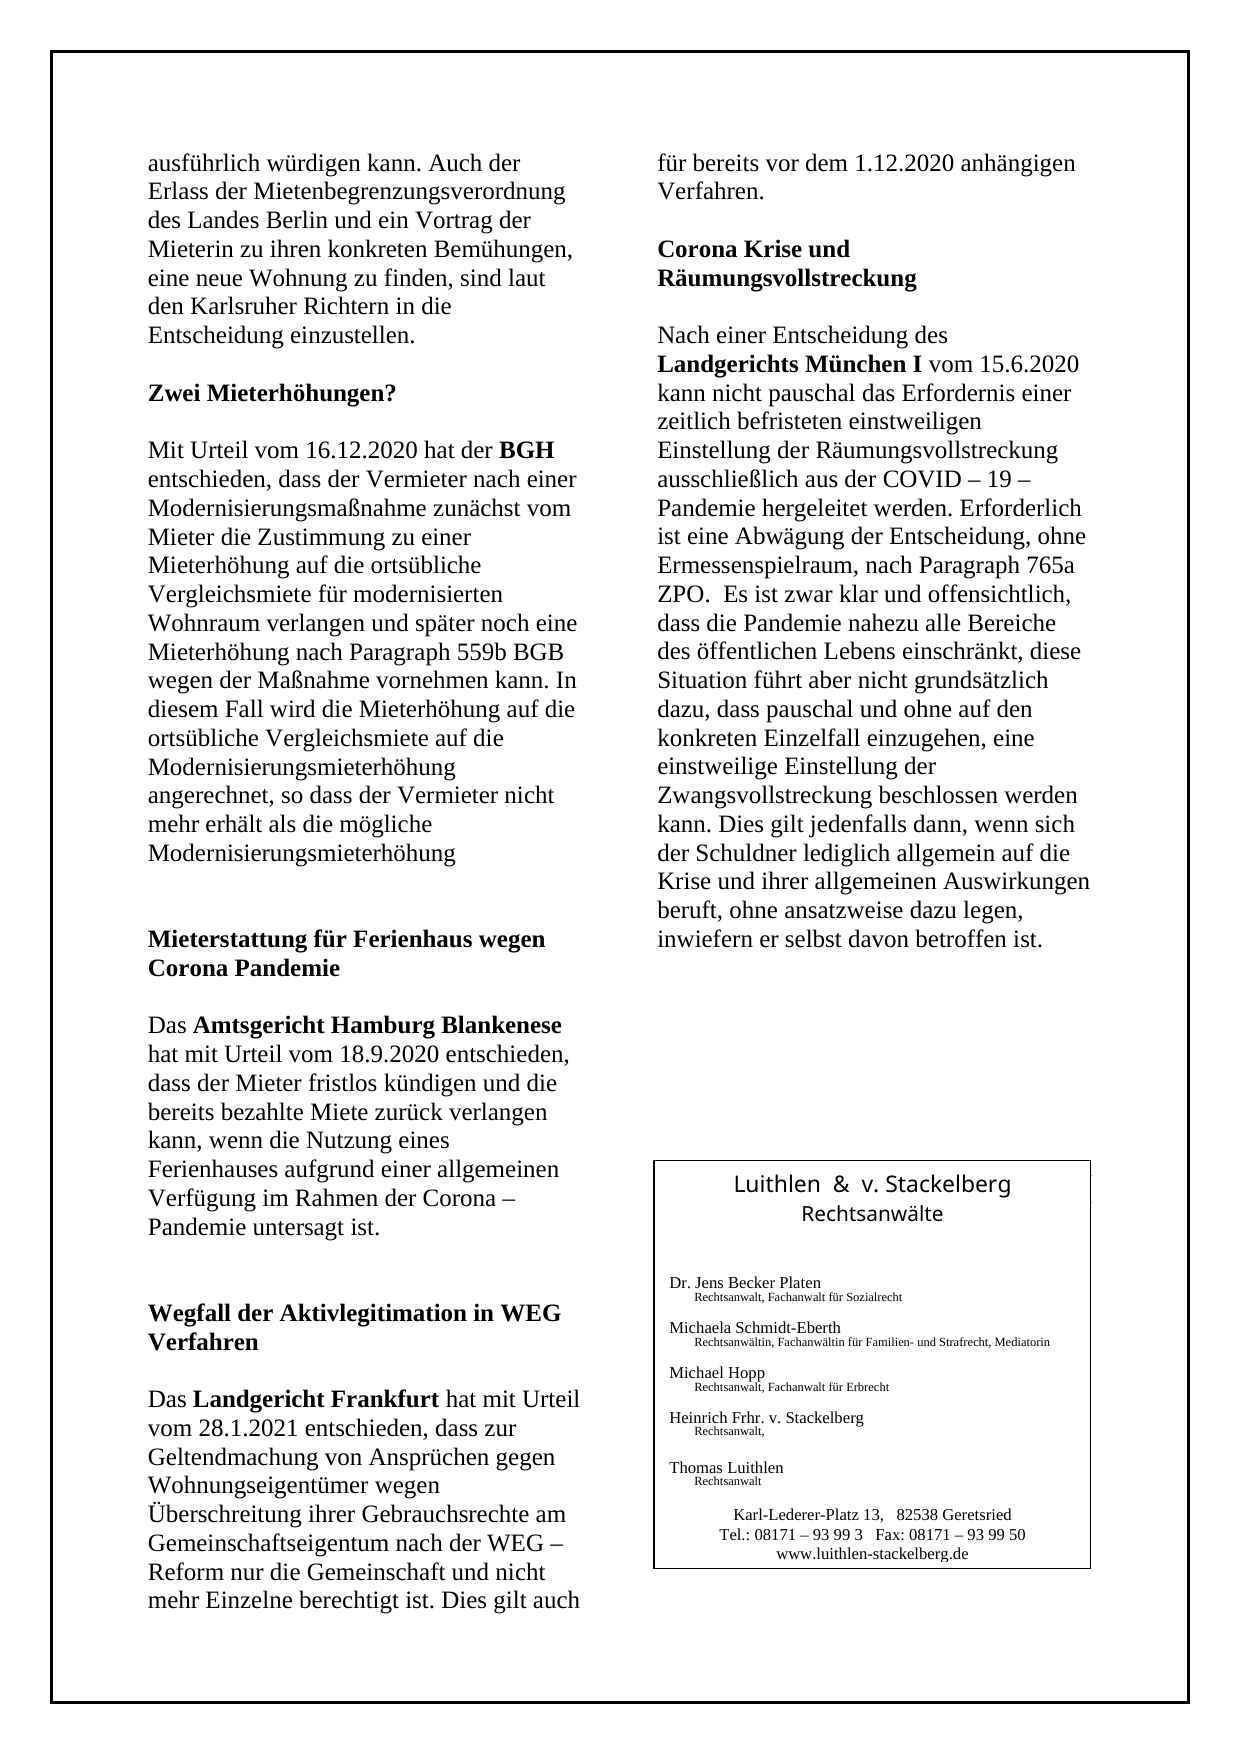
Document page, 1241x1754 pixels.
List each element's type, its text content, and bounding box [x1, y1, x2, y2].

text Das Landgericht Frankfurt hat mit Urteil vom 28.1.2021 entschieden, dass zur Geltendmachung von Ansprüchen gegen Wohnungseigentümer wegen Überschreitung ihrer Gebrauchsrechte am Gemeinschaftseigentum nach der WEG – Reform nur die Gemeinschaft und nicht mehr Einzelne berechtigt ist. Dies gilt auch für bereits vor dem 1.12.2020 anhängigen Verfahren. [148, 1384, 583, 1614]
text Mit Urteil vom 16.12.2020 hat der BGH entschieden, dass der Vermieter nach einer Modernisierungsmaßnahme zunächst vom Mieter die Zustimmung zu einer Mieterhöhung auf die ortsübliche Vergleichsmiete für modernisierten Wohnraum verlangen und später noch eine Mieterhöhung nach Paragraph 559b BGB wegen der Maßnahme vornehmen kann. In diesem Fall wird die Mieterhöhung auf die ortsübliche Vergleichsmiete auf die Modernisierungsmieterhöhung angerechnet, so dass der Vermieter nicht mehr erhält als die mögliche Modernisierungsmieterhöhung [148, 436, 583, 867]
text Das Amtsgericht Hamburg Blankenese hat mit Urteil vom 18.9.2020 entschieden, dass der Mieter fristlos kündigen und die bereits bezahlte Miete zurück verlangen kann, wenn die Nutzung eines Ferienhauses aufgrund einer allgemeinen Verfügung im Rahmen der Corona – Pandemie untersagt ist. [148, 1011, 583, 1241]
text Verpflichtet. Verpflichtet. verpflichtet. zum Ersatz der hieraus entstandenen Schäden verpflichtet. [657, 1156, 1093, 1234]
text Wegfall der Aktivlegitimation in WEG [148, 1298, 583, 1327]
text Das Landgericht Frankfurt hat mit Urteil vom 28.1.2021 entschieden, dass zur Geltendmachung von Ansprüchen gegen Wohnungseigentümer wegen Überschreitung ihrer Gebrauchsrechte am Gemeinschaftseigentum nach der WEG – Reform nur die Gemeinschaft und nicht mehr Einzelne berechtigt ist. Dies gilt auch für bereits vor dem 1.12.2020 anhängigen Verfahren. [657, 148, 1093, 205]
text Verfahren [148, 1327, 583, 1356]
text Corona Krise und Räumungsvollstreckung [657, 234, 1093, 291]
text Nach einer Entscheidung des Landgerichts München I vom 15.6.2020 kann nicht pauschal das Erfordernis einer zeitlich befristeten einstweiligen Einstellung der Räumungsvollstreckung ausschließlich aus der COVID – 19 – Pandemie hergeleitet werden. Erforderlich ist eine Abwägung der Entscheidung, ohne Ermessenspielraum, nach Paragraph 765a ZPO. Es ist zwar klar und offensichtlich, dass die Pandemie nahezu alle Bereiche des öffentlichen Lebens einschränkt, diese Situation führt aber nicht grundsätzlich dazu, dass pauschal und ohne auf den konkreten Einzelfall einzugehen, eine einstweilige Einstellung der Zwangsvollstreckung beschlossen werden kann. Dies gilt jedenfalls dann, wenn sich der Schuldner lediglich allgemein auf die Krise und ihrer allgemeinen Auswirkungen beruft, ohne ansatzweise dazu legen, inwiefern er selbst davon betroffen ist. [657, 320, 1093, 953]
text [148, 148, 583, 349]
text Mieterstattung für Ferienhaus wegen Corona Pandemie [148, 924, 583, 982]
text Zwei Mieterhöhungen? [148, 378, 583, 407]
